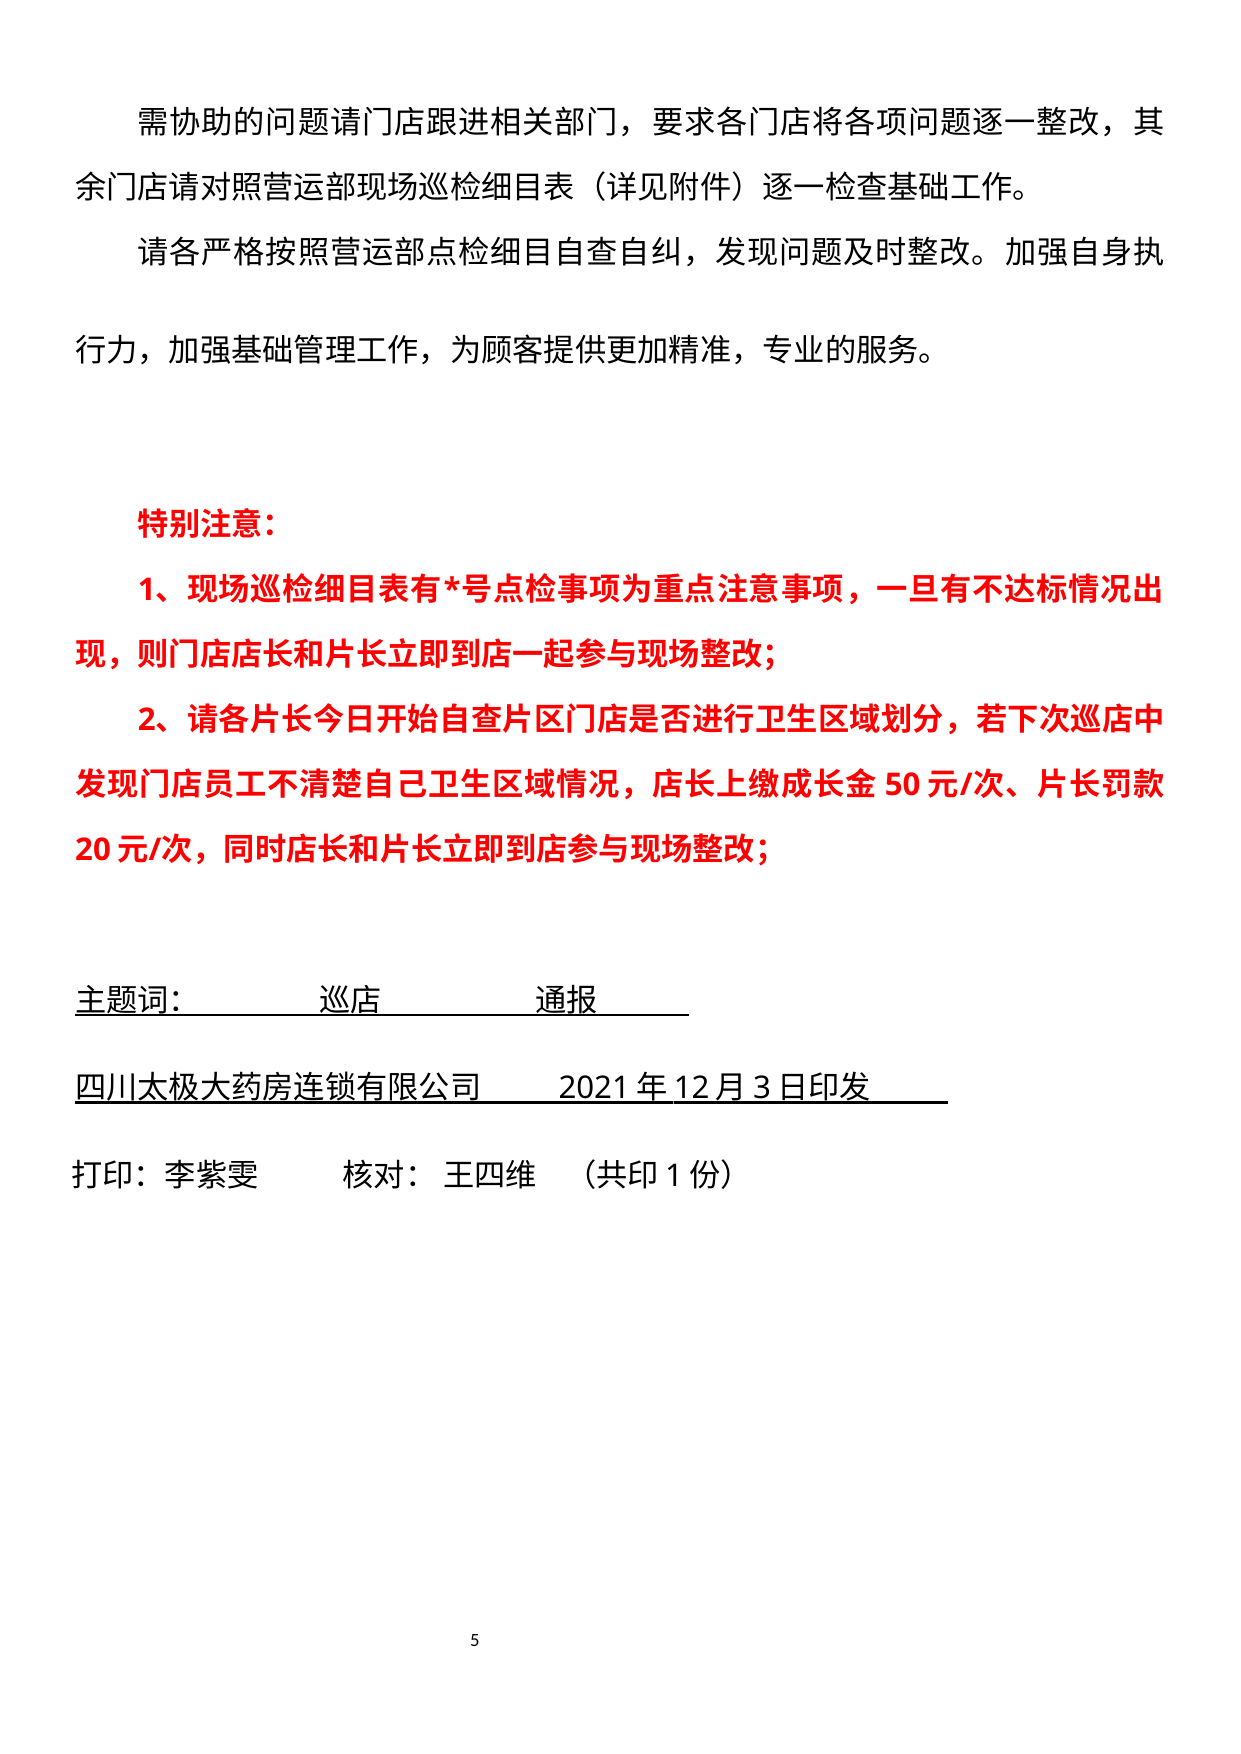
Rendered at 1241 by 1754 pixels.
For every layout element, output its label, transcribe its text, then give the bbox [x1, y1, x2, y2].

list 现场巡检细目表有*号点检事项为重点注意事项，一旦有不达标情况出现，则门店店长和片长立即到店一起参与现场整改； [75, 554, 1165, 684]
text 特别注意： [75, 489, 1165, 554]
text 主题词： 巡店 通报 [75, 965, 1165, 1030]
text 四川太极大药房连锁有限公司 2021年12月3日印发 [75, 1053, 1165, 1118]
text 需协助的问题请门店跟进相关部门，要求各门店将各项问题逐一整改，其余门店请对照营运部现场巡检细目表（详见附件）逐一检查基础工作。 [75, 88, 1165, 218]
list 请各片长今日开始自查片区门店是否进行卫生区域划分，若下次巡店中发现门店员工不清楚自己卫生区域情况，店长上缴成长金50元/次、片长罚款20元/次，同时店长和片长立即到店参与现场整改； [75, 684, 1165, 879]
text 请各严格按照营运部点检细目自查自纠，发现问题及时整改。加强自身执行力，加强基础管理工作，为顾客提供更加精准，专业的服务。 [75, 218, 1165, 380]
list 打印：李紫雯 核对： 王四维 （共印1份） [54, 1141, 1165, 1206]
